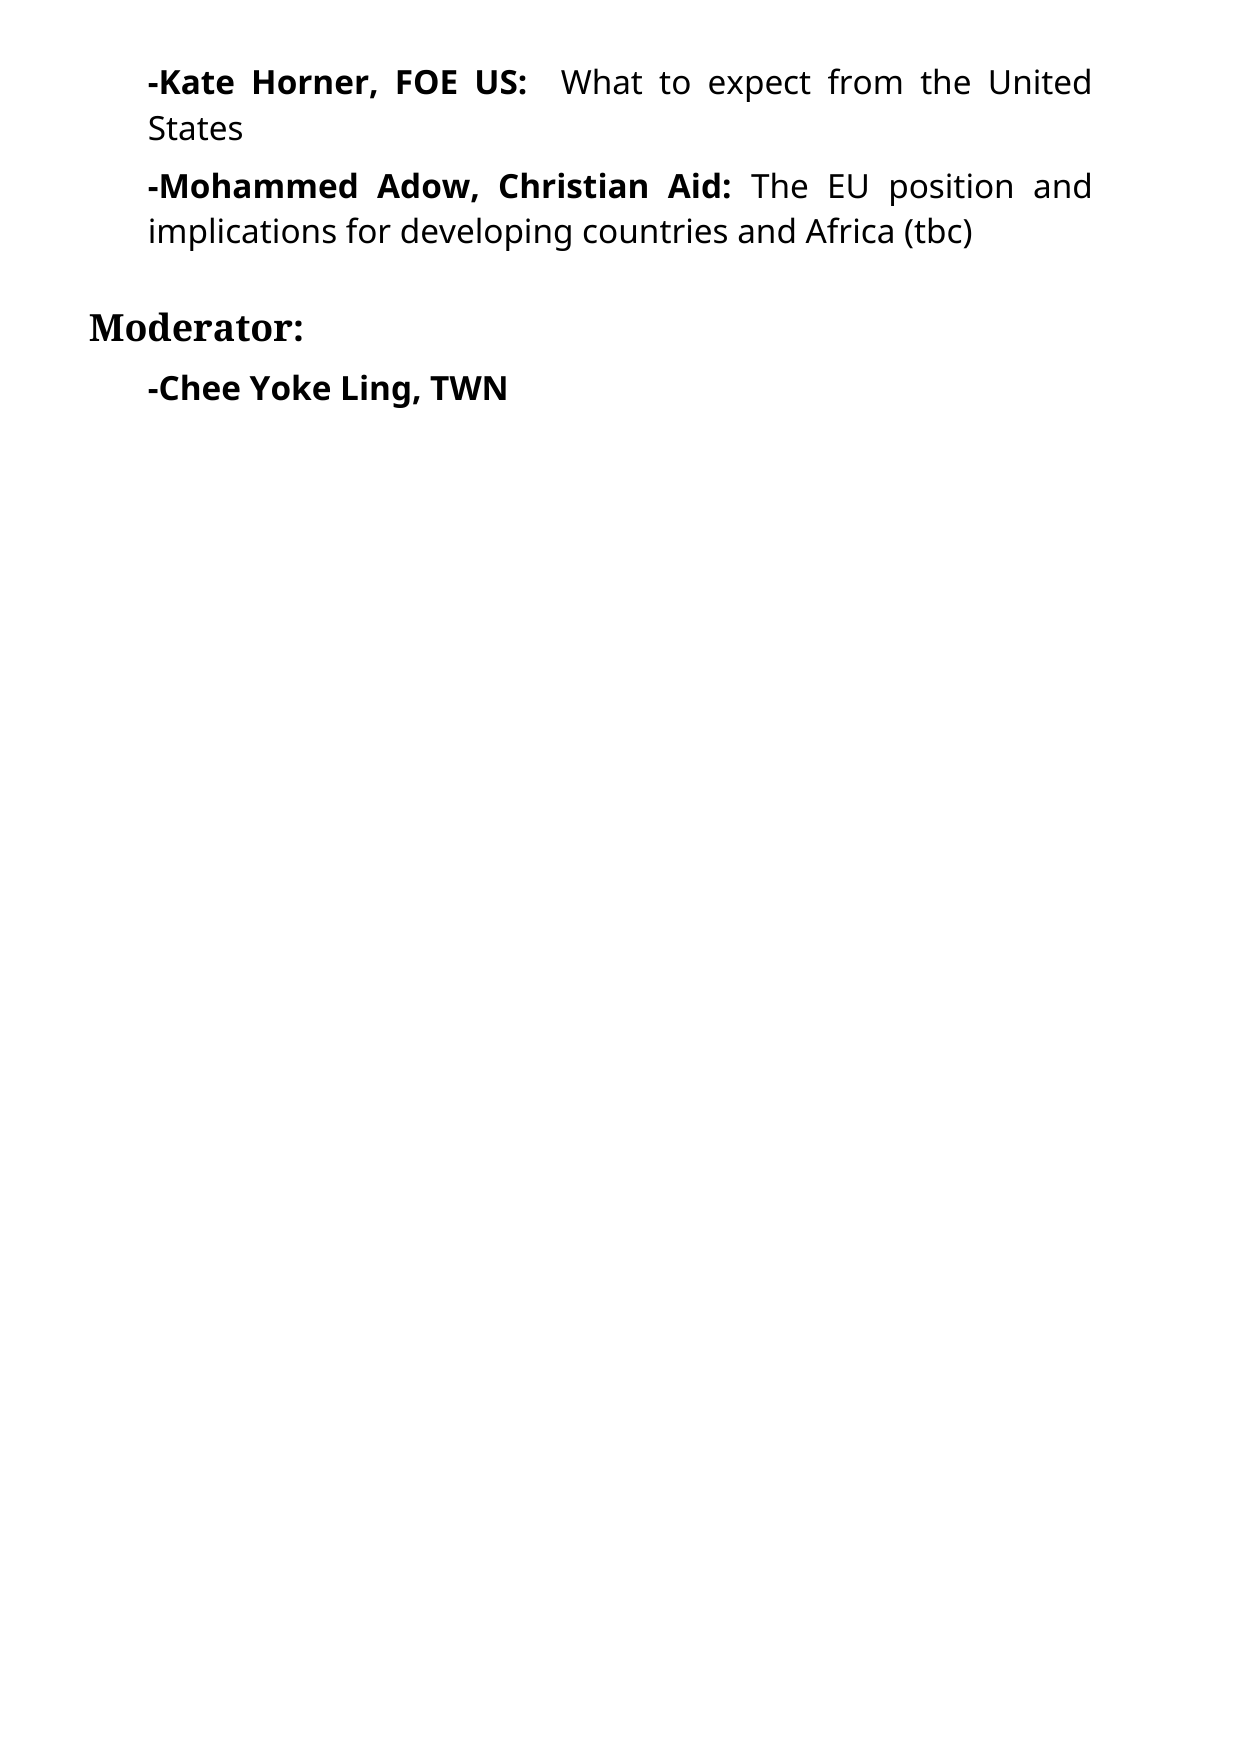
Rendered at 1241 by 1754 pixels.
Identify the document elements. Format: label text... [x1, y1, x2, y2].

text -Chee Yoke Ling, TWN [148, 364, 1152, 410]
text Moderator: [89, 301, 1152, 352]
text -Mohammed Adow, Christian Aid: The EU position and implications for developing countries and Africa (tbc) [148, 162, 1093, 253]
text -Kate Horner, FOE US: What to expect from the United States [148, 59, 1093, 150]
